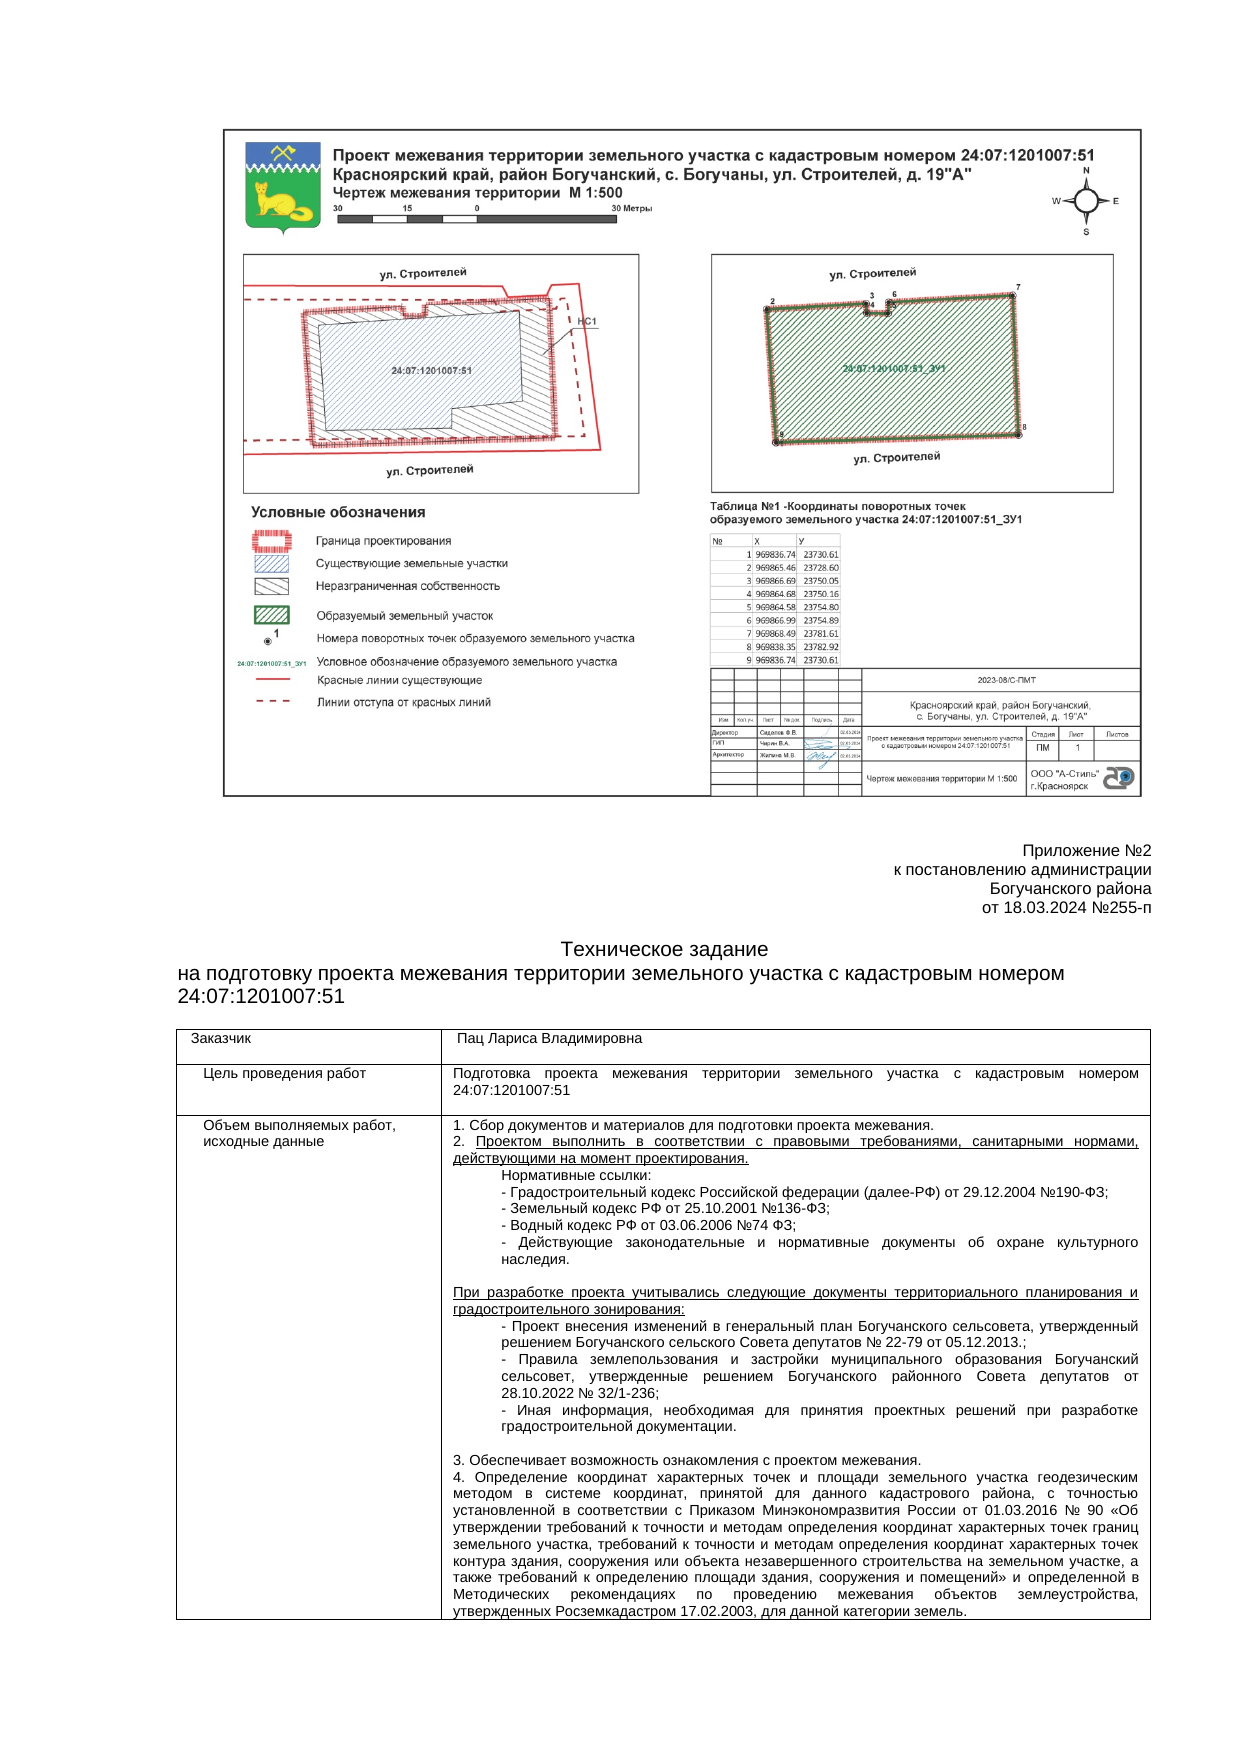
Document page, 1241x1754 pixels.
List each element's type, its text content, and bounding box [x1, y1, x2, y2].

picture [177, 118, 1152, 807]
text на подготовку проекта межевания территории земельного участка с кадастровым номером 24:07:1201007:51 [177, 960, 1152, 1008]
text Богучанского района [177, 879, 1152, 898]
table_cell Объем выполняемых работ, исходные данные [177, 1116, 441, 1619]
text к постановлению администрации [177, 860, 1152, 879]
table_header Пац Лариса Владимировна [442, 1030, 1150, 1064]
table_cell Цель проведения работ [177, 1065, 441, 1115]
text Техническое задание [177, 936, 1152, 960]
table_cell 1. Сбор документов и материалов для подготовки проекта межевания. 2. Проектом выполнить в соответствии с правовыми требованиями, санитарными нормами, действующими на момент проектирования. Нормативные ссылки: - Градостроительный кодекс Российской федерации (далее-РФ) от 29.12.2004 №190-ФЗ; - Земельный кодекс РФ от 25.10.2001 №136-ФЗ; - Водный кодекс РФ от 03.06.2006 №74 ФЗ; - Действующие законодательные и нормативные документы об охране культурного наследия. При разработке проекта учитывались следующие документы территориального планирования и градостроительного зонирования: - Проект внесения изменений в генеральный план Богучанского сельсовета, утвержденный решением Богучанского сельского Совета депутатов № 22-79 от 05.12.2013.; - Правила землепользования и застройки муниципального образования Богучанский сельсовет, утвержденные решением Богучанского районного Совета депутатов от 28.10.2022 № 32/1-236; - Иная информация, необходимая для принятия проектных решений при разработке градостроительной документации. 3. Обеспечивает возможность ознакомления с проектом межевания. 4. Определение координат характерных точек и площади земельного участка геодезическим методом в системе координат, принятой для данного кадастрового района, с точностью установленной в соответствии с Приказом Минэкономразвития России от 01.03.2016 № 90 «Об утверждении требований к точности и методам определения координат характерных точек границ земельного участка, требований к точности и методам определения координат характерных точек контура здания, сооружения или объекта незавершенного строительства на земельном участке, а также требований к определению площади здания, сооружения и помещений» и определенной в Методических рекомендациях по проведению межевания объектов землеустройства, утвержденных Росземкадастром 17.02.2003, для данной категории земель. [442, 1116, 1150, 1619]
text от 18.03.2024 №255-п [177, 898, 1152, 917]
text Приложение №2 [177, 841, 1152, 860]
table_cell Подготовка проекта межевания территории земельного участка с кадастровым номером 24:07:1201007:51 [442, 1065, 1150, 1115]
table_header Заказчик [177, 1030, 441, 1064]
